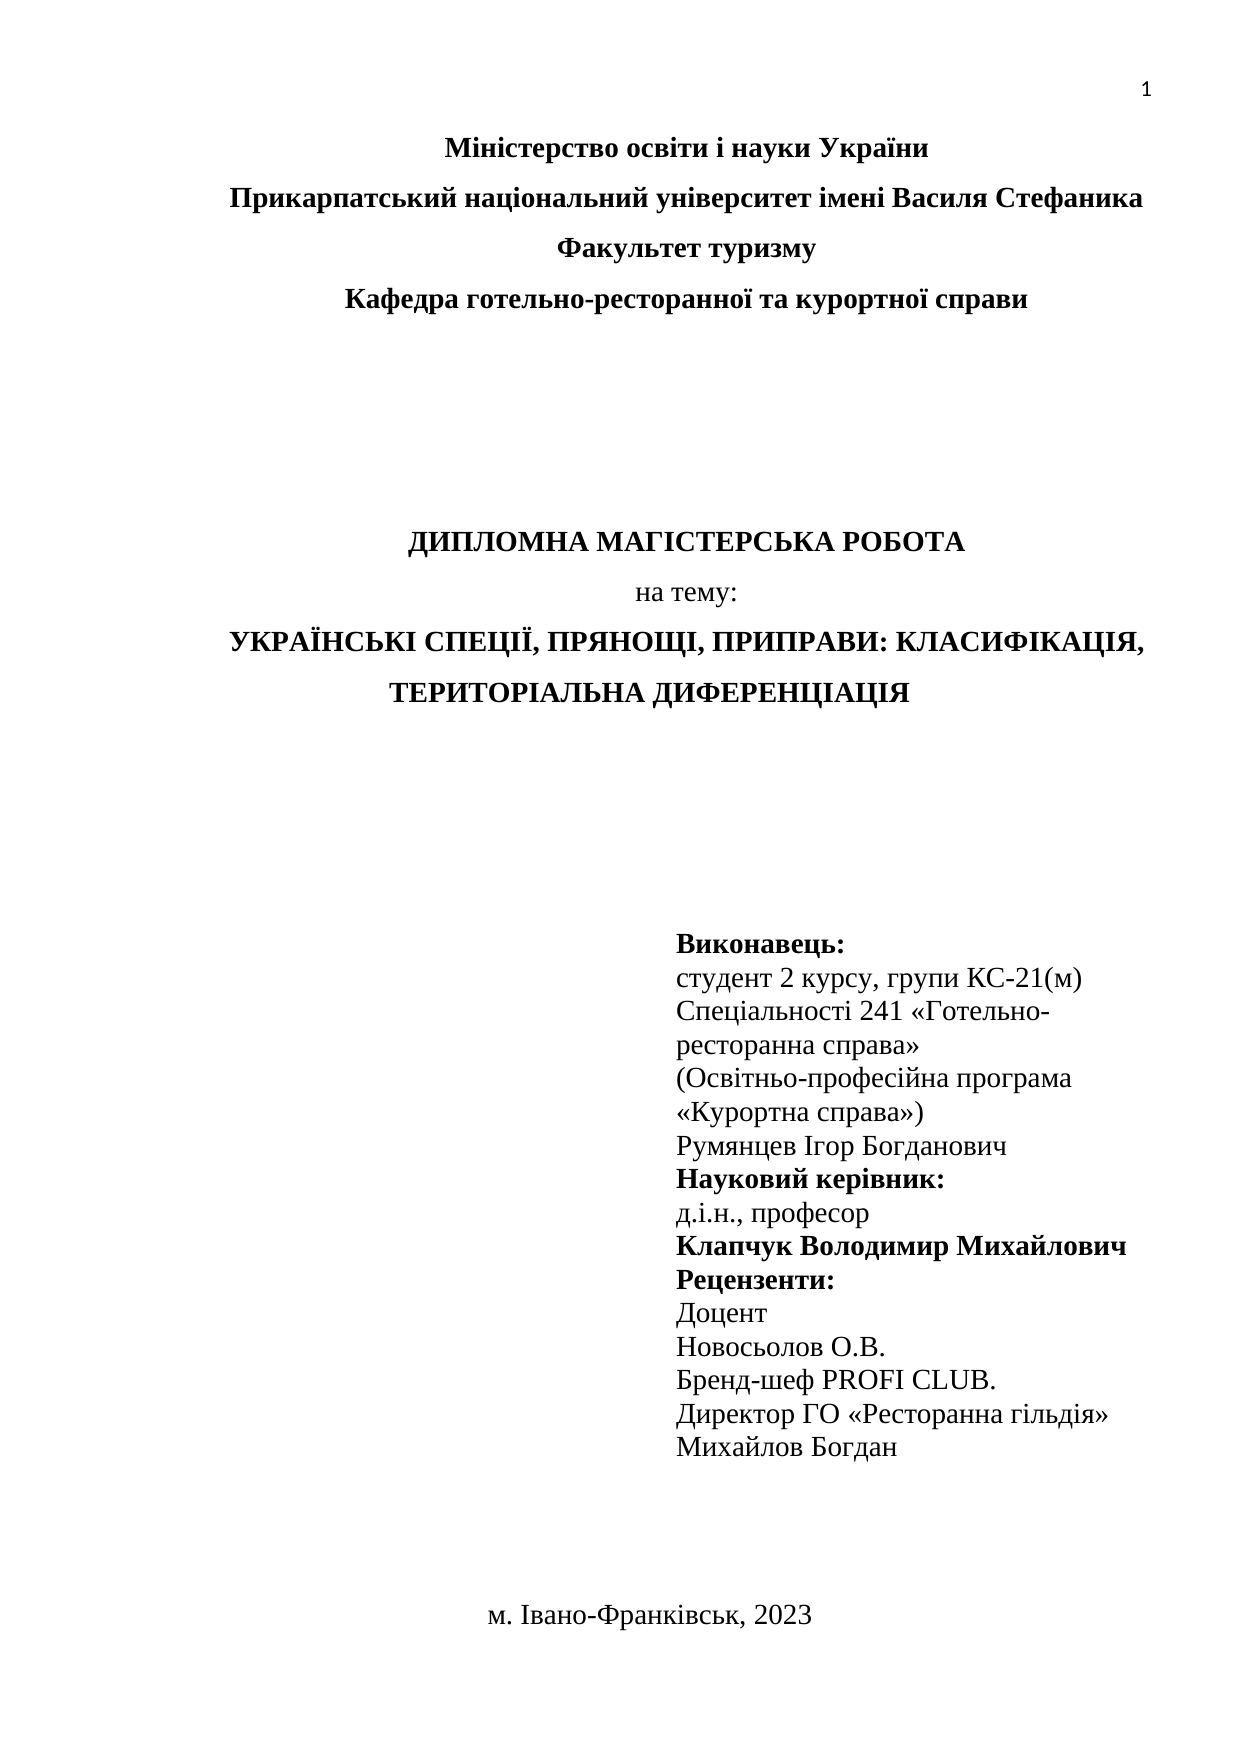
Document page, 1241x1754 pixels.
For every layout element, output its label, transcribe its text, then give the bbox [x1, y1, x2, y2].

text Міністерство освіти і науки України [148, 130, 1152, 163]
text м. Івано-Франківськ, 2023 [148, 1597, 1152, 1631]
text на тему: [148, 574, 1152, 608]
text Прикарпатський національний університет імені Василя Стефаника [148, 180, 1152, 214]
text Кафедра готельно-ресторанної та курортної справи [148, 281, 1152, 314]
text УКРАЇНСЬКІ СПЕЦІЇ, ПРЯНОЩІ, ПРИПРАВИ: КЛАСИФІКАЦІЯ, ТЕРИТОРІАЛЬНА ДИФЕРЕНЦІАЦІЯ [148, 624, 1152, 708]
text Факультет туризму [148, 230, 1152, 264]
table_cell студент 2 курсу, групи КС-21(м) Спеціальності 241 «Готельно-ресторанна справа» (Освітньо-професійна програма «Курортна справа») Румянцев Ігор Богданович Науковий керівник: д.і.н., професор Клапчук Володимир Михайлович Рецензенти: Доцент Новосьолов О.В. Бренд-шеф PROFI CLUB. Директор ГО «Ресторанна гільдія» Михайлов Богдан [665, 960, 1151, 1497]
table_header Виконавець: [665, 926, 1151, 960]
text ДИПЛОМНА МАГІСТЕРСЬКА РОБОТА [148, 524, 1152, 557]
